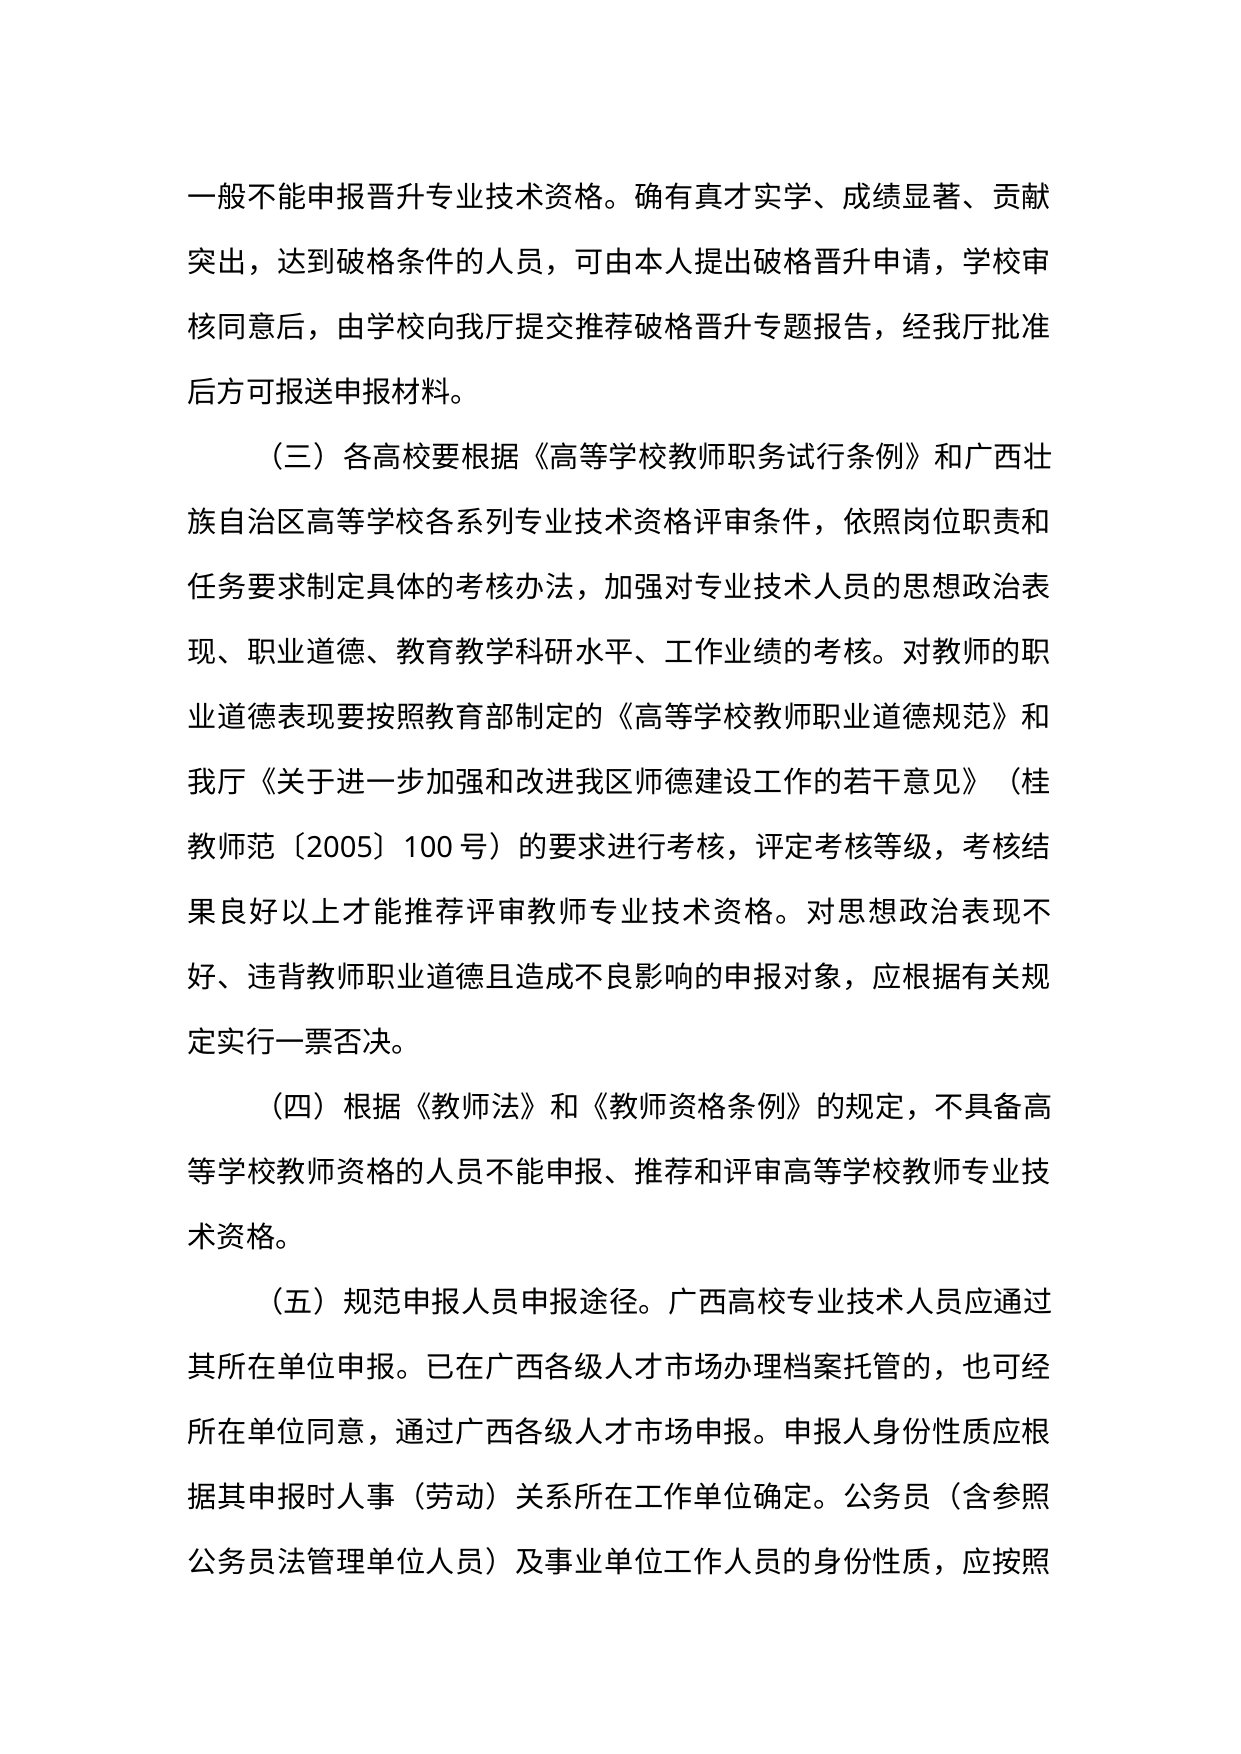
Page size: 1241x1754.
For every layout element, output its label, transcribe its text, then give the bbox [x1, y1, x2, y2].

text （四）根据《教师法》和《教师资格条例》的规定，不具备高等学校教师资格的人员不能申报、推荐和评审高等学校教师专业技术资格。 [187, 1072, 1053, 1267]
text （三）各高校要根据《高等学校教师职务试行条例》和广西壮族自治区高等学校各系列专业技术资格评审条件，依照岗位职责和任务要求制定具体的考核办法，加强对专业技术人员的思想政治表现、职业道德、教育教学科研水平、工作业绩的考核。对教师的职业道德表现要按照教育部制定的《高等学校教师职业道德规范》和我厅《关于进一步加强和改进我区师德建设工作的若干意见》（桂教师范〔2005〕100号）的要求进行考核，评定考核等级，考核结果良好以上才能推荐评审教师专业技术资格。对思想政治表现不好、违背教师职业道德且造成不良影响的申报对象，应根据有关规定实行一票否决。 [187, 422, 1053, 1072]
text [187, 162, 1053, 422]
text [187, 1267, 1053, 1592]
